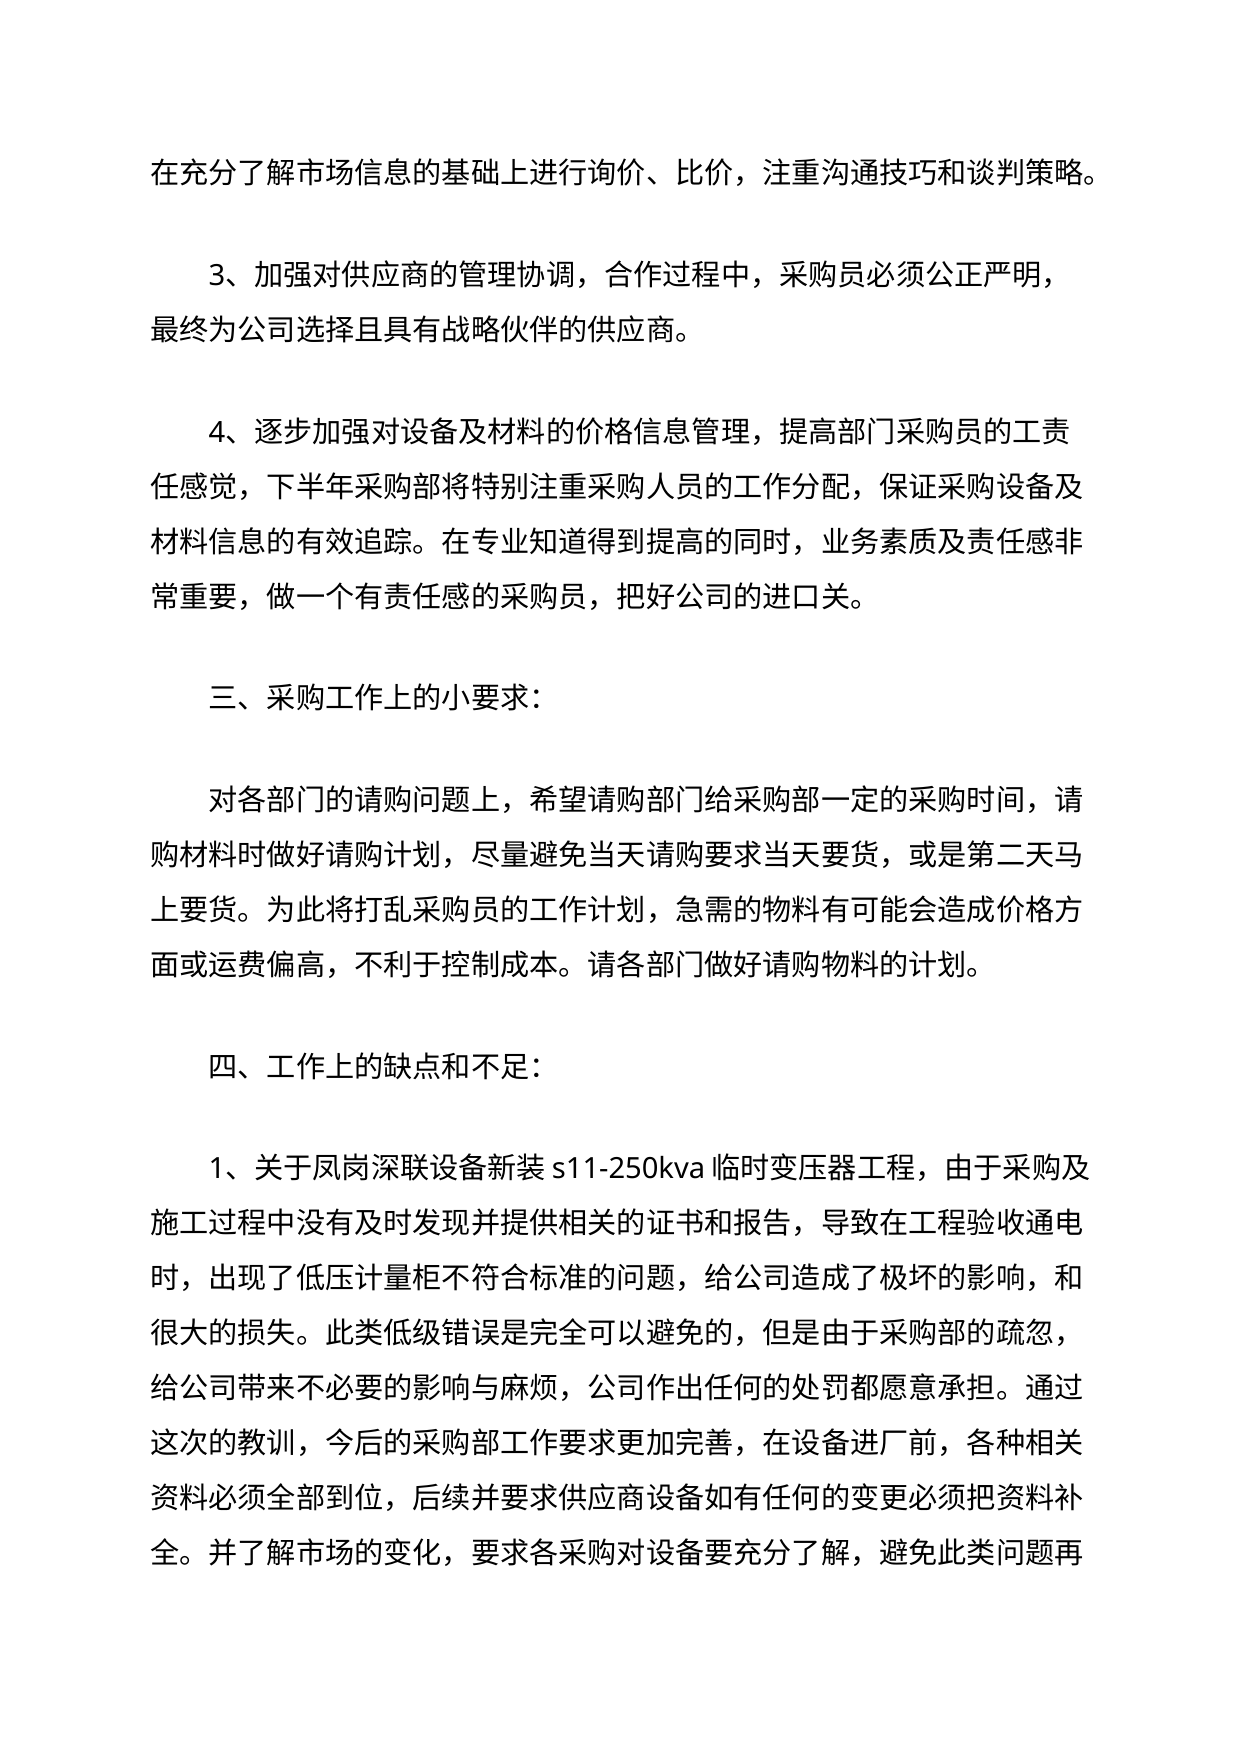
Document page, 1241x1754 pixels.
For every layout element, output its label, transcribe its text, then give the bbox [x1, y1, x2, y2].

text 对各部门的请购问题上，希望请购部门给采购部一定的采购时间，请购材料时做好请购计划，尽量避免当天请购要求当天要货，或是第二天马上要货。为此将打乱采购员的工作计划，急需的物料有可能会造成价格方面或运费偏高，不利于控制成本。请各部门做好请购物料的计划。 [150, 777, 1090, 984]
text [150, 1145, 1090, 1572]
text 4、逐步加强对设备及材料的价格信息管理，提高部门采购员的工责任感觉，下半年采购部将特别注重采购人员的工作分配，保证采购设备及材料信息的有效追踪。在专业知道得到提高的同时，业务素质及责任感非常重要，做一个有责任感的采购员，把好公司的进口关。 [150, 408, 1090, 616]
text 四、工作上的缺点和不足： [150, 1043, 1090, 1086]
text 3、加强对供应商的管理协调，合作过程中，采购员必须公正严明，最终为公司选择且具有战略伙伴的供应商。 [150, 252, 1090, 349]
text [150, 150, 1090, 192]
text 三、采购工作上的小要求： [150, 675, 1090, 717]
